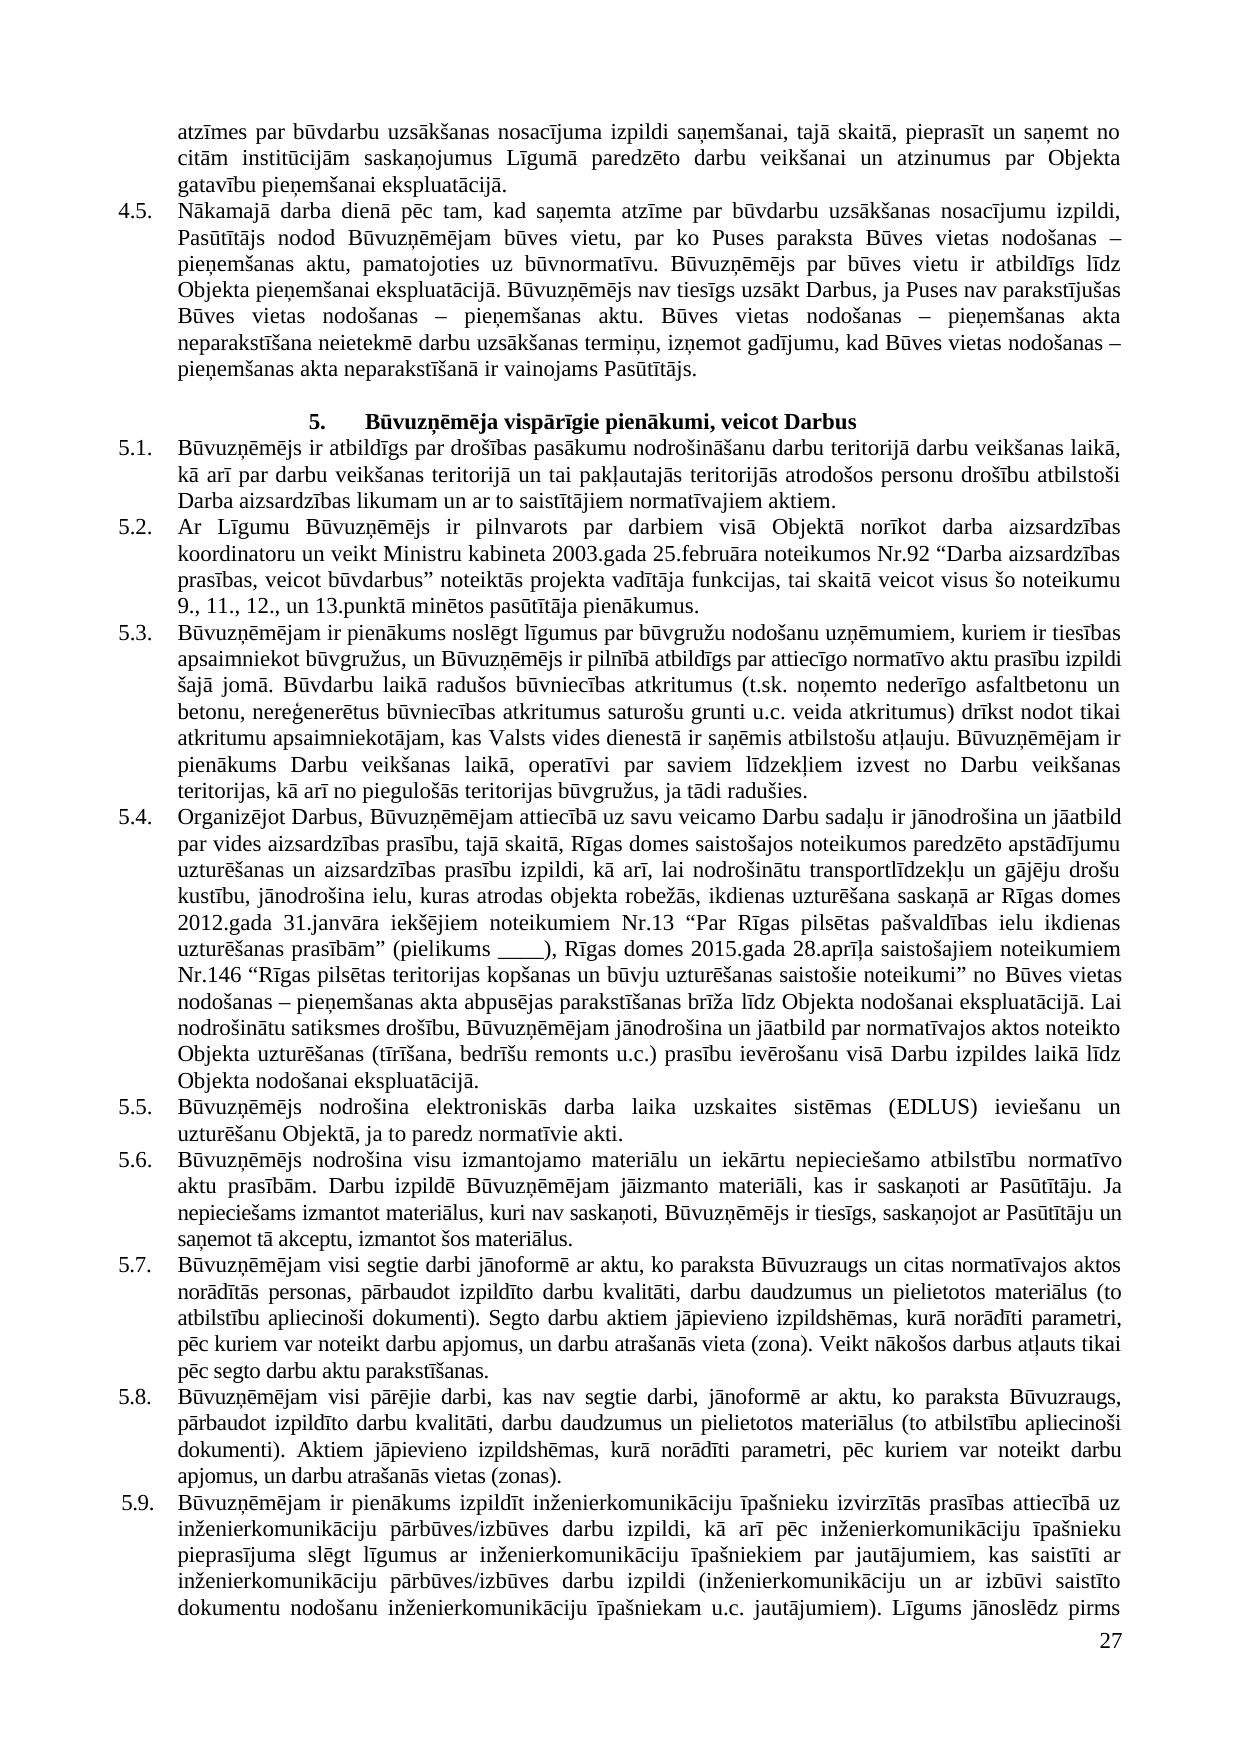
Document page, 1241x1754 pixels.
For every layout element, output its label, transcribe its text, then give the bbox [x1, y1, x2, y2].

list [121, 1488, 1122, 1620]
list Būvuzņēmēja vispārīgie pienākumi, veicot Darbus [43, 408, 1122, 434]
list Būvuzņēmējam visi pārējie darbi, kas nav segtie darbi, jānoformē ar aktu, ko paraksta Būvuzraugs, pārbaudot izpildīto darbu kvalitāti, darbu daudzumus un pielietotos materiālus (to atbilstību apliecinoši dokumenti). Aktiem jāpievieno izpildshēmas, kurā norādīti parametri, pēc kuriem var noteikt darbu apjomus, un darbu atrašanās vietas (zonas). [118, 1383, 1122, 1488]
list Nākamajā darba dienā pēc tam, kad saņemta atzīme par būvdarbu uzsākšanas nosacījumu izpildi, Pasūtītājs nodod Būvuzņēmējam būves vietu, par ko Puses paraksta Būves vietas nodošanas – pieņemšanas aktu, pamatojoties uz būvnormatīvu. Būvuzņēmējs par būves vietu ir atbildīgs līdz Objekta pieņemšanai ekspluatācijā. Būvuzņēmējs nav tiesīgs uzsākt Darbus, ja Puses nav parakstījušas Būves vietas nodošanas – pieņemšanas aktu. Būves vietas nodošanas – pieņemšanas akta neparakstīšana neietekmē darbu uzsākšanas termiņu, izņemot gadījumu, kad Būves vietas nodošanas – pieņemšanas akta neparakstīšanā ir vainojams Pasūtītājs. [118, 197, 1122, 382]
list Ar Līgumu Būvuzņēmējs ir pilnvarots par darbiem visā Objektā norīkot darba aizsardzības koordinatoru un veikt Ministru kabineta 2003.gada 25.februāra noteikumos Nr.92 “Darba aizsardzības prasības, veicot būvdarbus” noteiktās projekta vadītāja funkcijas, tai skaitā veicot visus šo noteikumu 9., 11., 12., un 13.punktā minētos pasūtītāja pienākumus. [118, 513, 1122, 619]
list Būvuzņēmējam visi segtie darbi jānoformē ar aktu, ko paraksta Būvuzraugs un citas normatīvajos aktos norādītās personas, pārbaudot izpildīto darbu kvalitāti, darbu daudzumus un pielietotos materiālus (to atbilstību apliecinoši dokumenti). Segto darbu aktiem jāpievieno izpildshēmas, kurā norādīti parametri, pēc kuriem var noteikt darbu apjomus, un darbu atrašanās vieta (zona). Veikt nākošos darbus atļauts tikai pēc segto darbu aktu parakstīšanas. [118, 1251, 1122, 1383]
list Būvuzņēmējs nodrošina elektroniskās darba laika uzskaites sistēmas (EDLUS) ieviešanu un uzturēšanu Objektā, ja to paredz normatīvie akti. [118, 1093, 1122, 1146]
list Būvuzņēmējs nodrošina visu izmantojamo materiālu un iekārtu nepieciešamo atbilstību normatīvo aktu prasībām. Darbu izpildē Būvuzņēmējam jāizmanto materiāli, kas ir saskaņoti ar Pasūtītāju. Ja nepieciešams izmantot materiālus, kuri nav saskaņoti, Būvuzņēmējs ir tiesīgs, saskaņojot ar Pasūtītāju un saņemot tā akceptu, izmantot šos materiālus. [118, 1146, 1122, 1251]
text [177, 118, 1122, 197]
list Būvuzņēmējam ir pienākums noslēgt līgumus par būvgružu nodošanu uzņēmumiem, kuriem ir tiesības apsaimniekot būvgružus, un Būvuzņēmējs ir pilnībā atbildīgs par attiecīgo normatīvo aktu prasību izpildi šajā jomā. Būvdarbu laikā radušos būvniecības atkritumus (t.sk. noņemto nederīgo asfaltbetonu un betonu, nereģenerētus būvniecības atkritumus saturošu grunti u.c. veida atkritumus) drīkst nodot tikai atkritumu apsaimniekotājam, kas Valsts vides dienestā ir saņēmis atbilstošu atļauju. Būvuzņēmējam ir pienākums Darbu veikšanas laikā, operatīvi par saviem līdzekļiem izvest no Darbu veikšanas teritorijas, kā arī no piegulošās teritorijas būvgružus, ja tādi radušies. [118, 619, 1122, 803]
list Būvuzņēmējs ir atbildīgs par drošības pasākumu nodrošināšanu darbu teritorijā darbu veikšanas laikā, kā arī par darbu veikšanas teritorijā un tai pakļautajās teritorijās atrodošos personu drošību atbilstoši Darba aizsardzības likumam un ar to saistītājiem normatīvajiem aktiem. [118, 434, 1122, 513]
list Organizējot Darbus, Būvuzņēmējam attiecībā uz savu veicamo Darbu sadaļu ir jānodrošina un jāatbild par vides aizsardzības prasību, tajā skaitā, Rīgas domes saistošajos noteikumos paredzēto apstādījumu uzturēšanas un aizsardzības prasību izpildi, kā arī, lai nodrošinātu transportlīdzekļu un gājēju drošu kustību, jānodrošina ielu, kuras atrodas objekta robežās, ikdienas uzturēšana saskaņā ar Rīgas domes 2012.gada 31.janvāra iekšējiem noteikumiem Nr.13 “Par Rīgas pilsētas pašvaldības ielu ikdienas uzturēšanas prasībām” (pielikums ____), Rīgas domes 2015.gada 28.aprīļa saistošajiem noteikumiem Nr.146 “Rīgas pilsētas teritorijas kopšanas un būvju uzturēšanas saistošie noteikumi” no Būves vietas nodošanas – pieņemšanas akta abpusējas parakstīšanas brīža līdz Objekta nodošanai ekspluatācijā. Lai nodrošinātu satiksmes drošību, Būvuzņēmējam jānodrošina un jāatbild par normatīvajos aktos noteikto Objekta uzturēšanas (tīrīšana, bedrīšu remonts u.c.) prasību ievērošanu visā Darbu izpildes laikā līdz Objekta nodošanai ekspluatācijā. [118, 803, 1122, 1093]
